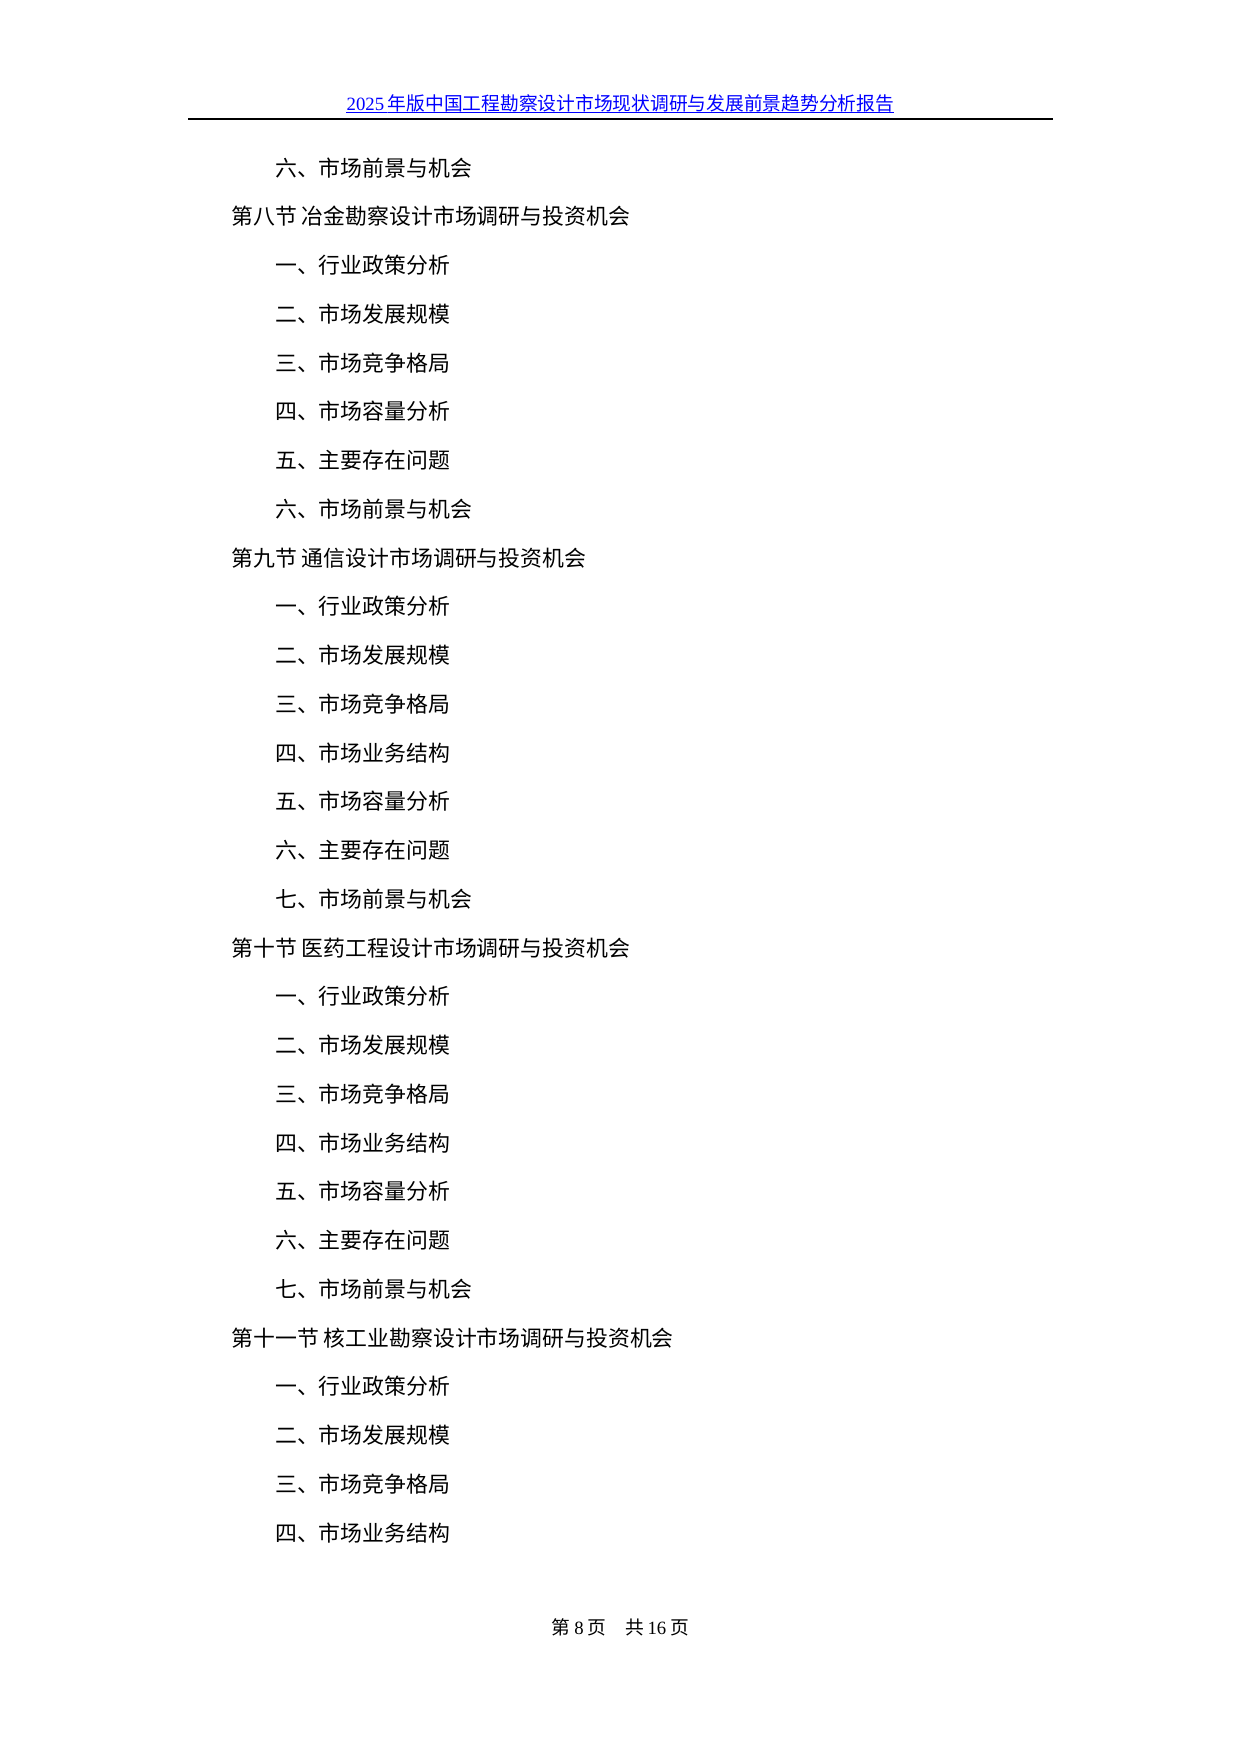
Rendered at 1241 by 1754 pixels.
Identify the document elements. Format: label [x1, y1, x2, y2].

text [187, 150, 1053, 1548]
